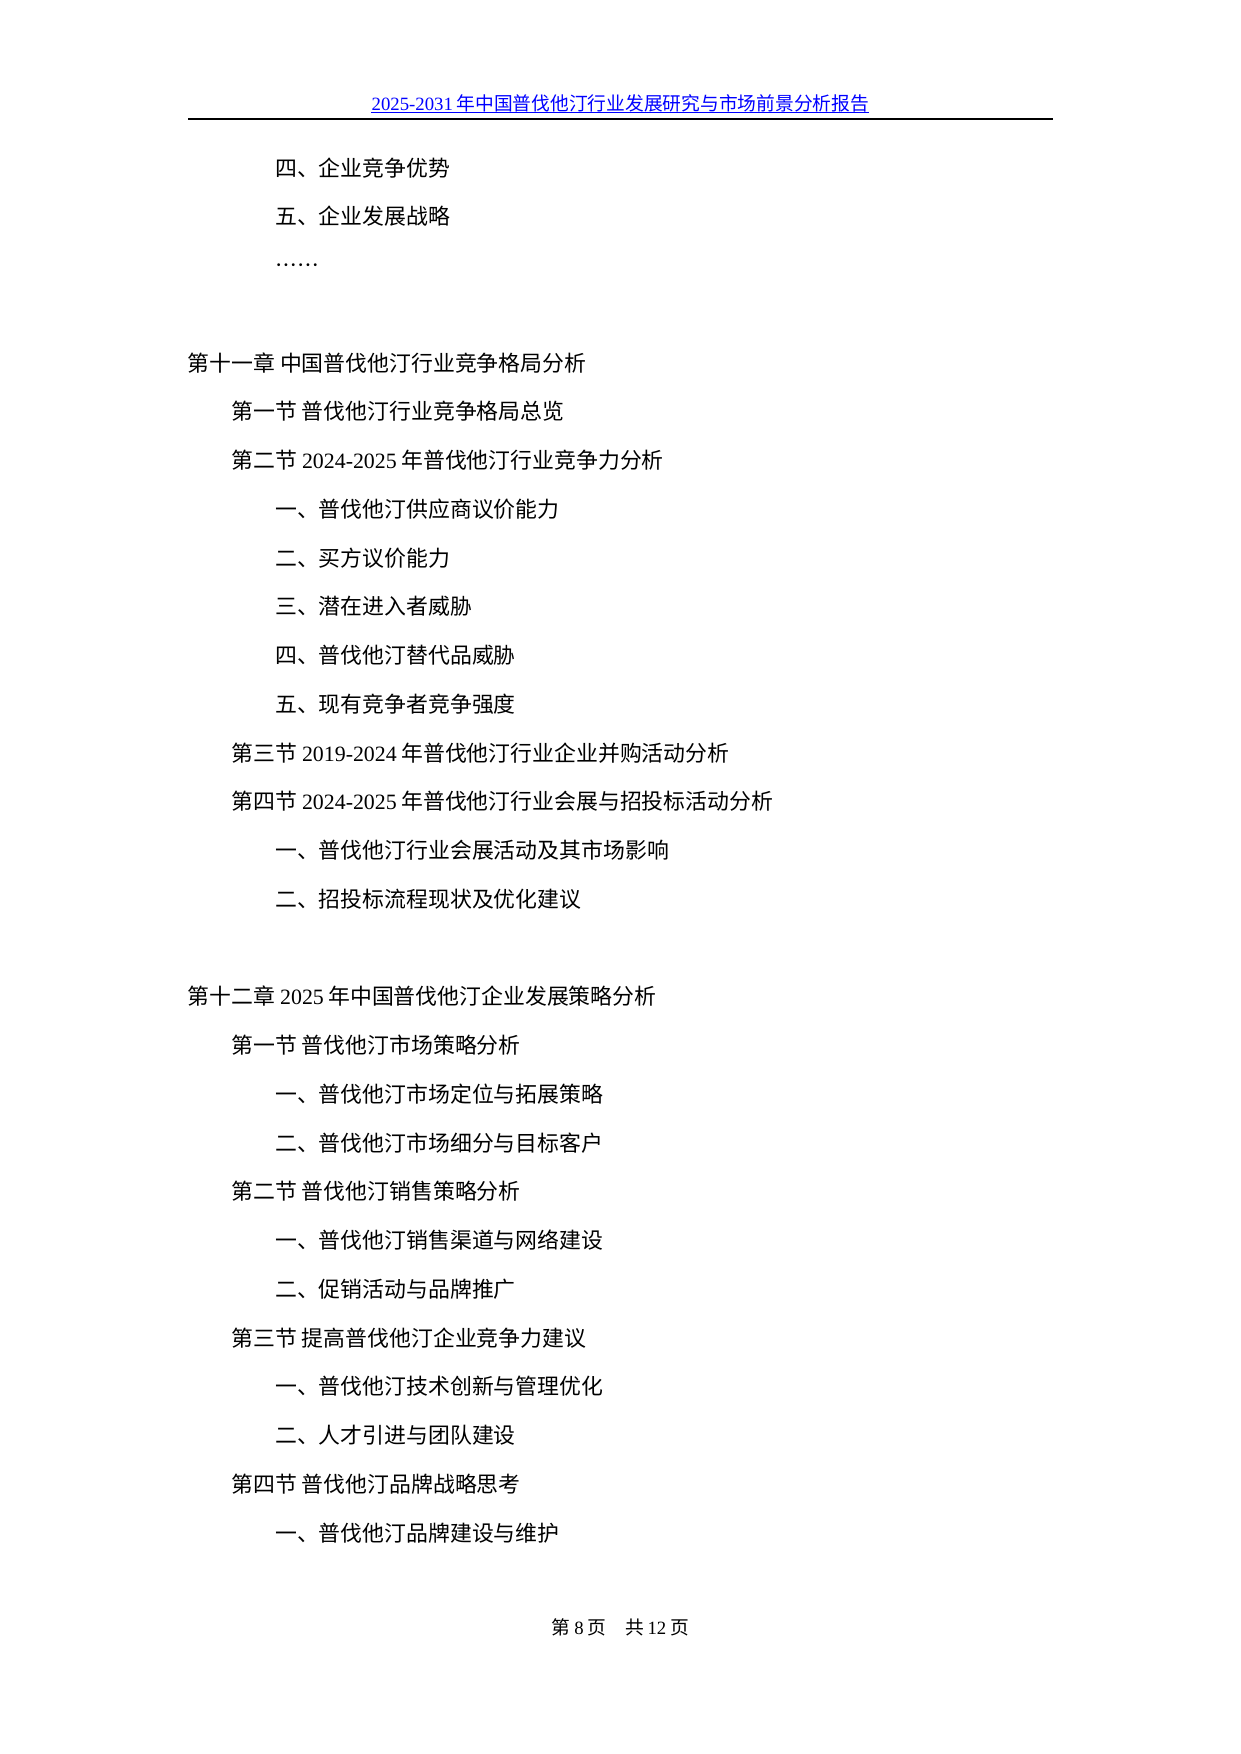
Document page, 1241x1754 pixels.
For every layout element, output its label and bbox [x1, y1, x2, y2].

text [187, 150, 1053, 1548]
